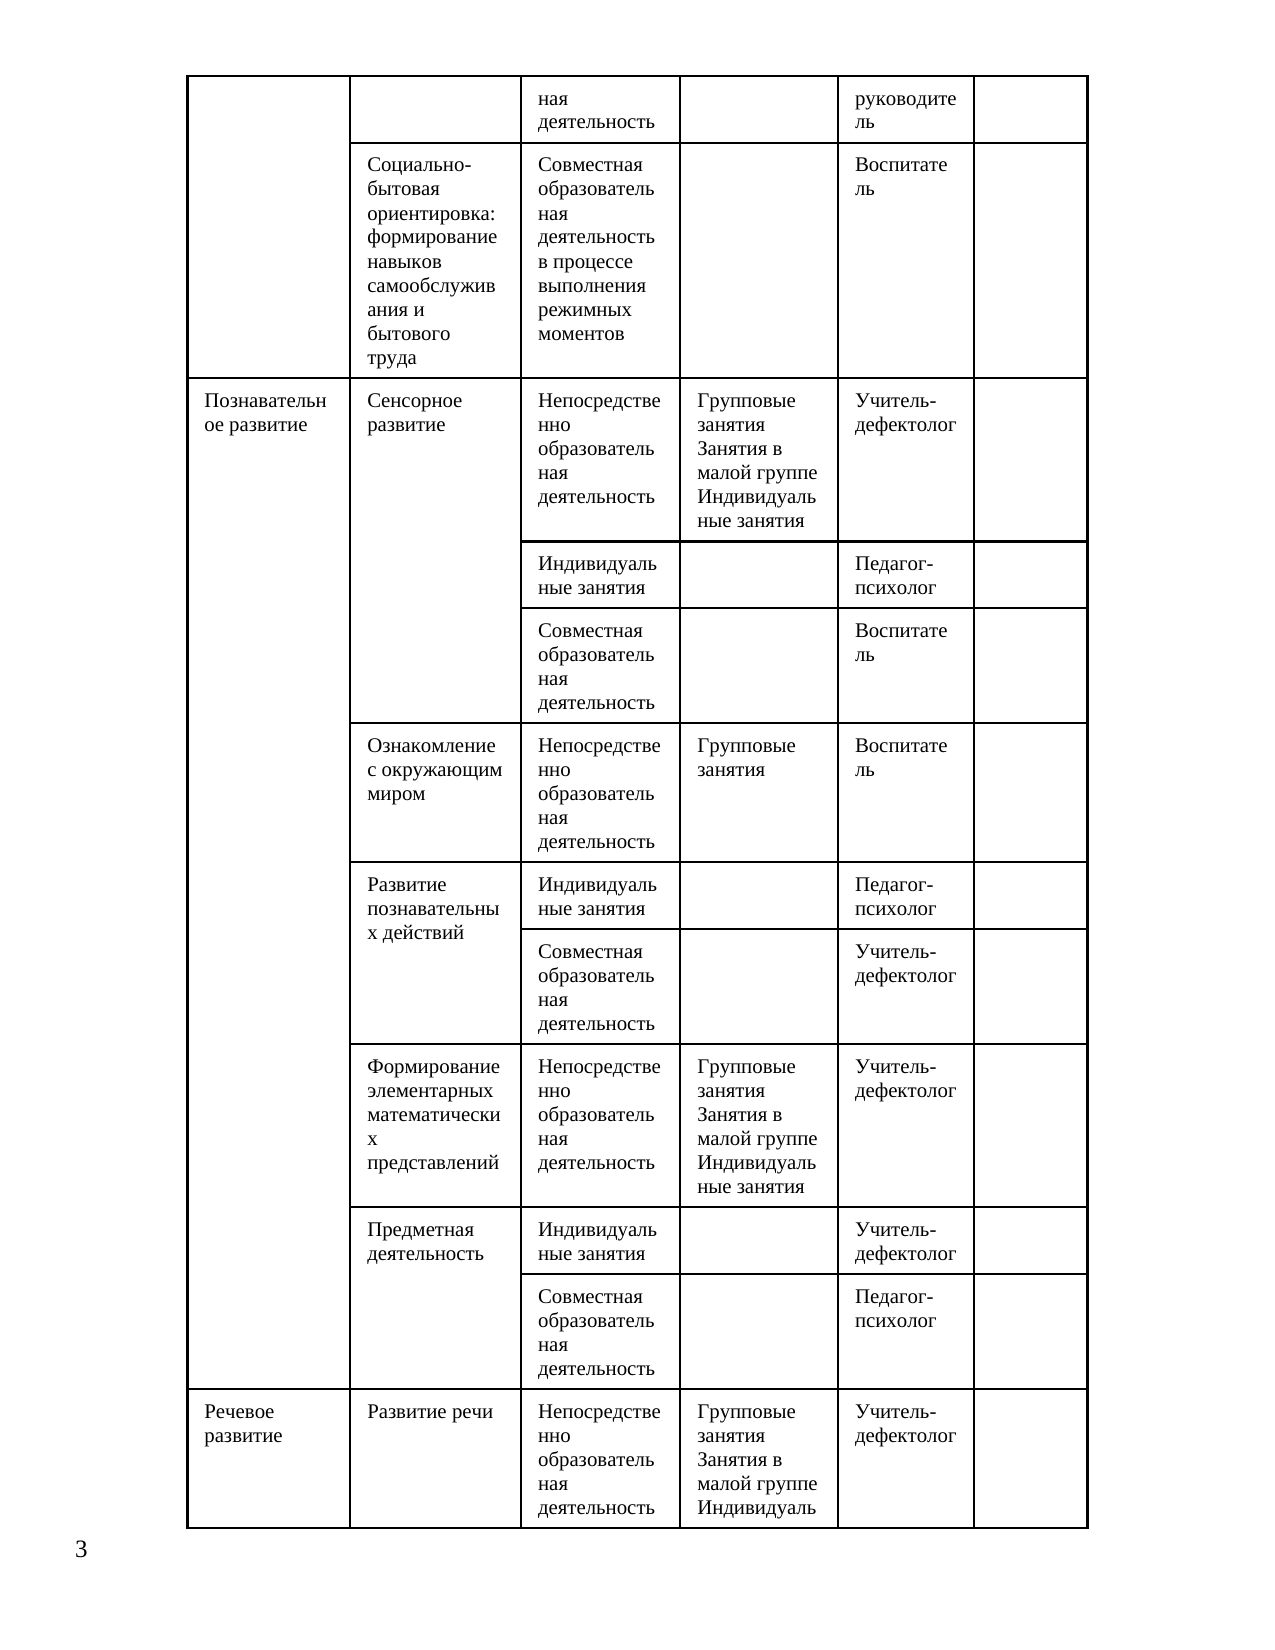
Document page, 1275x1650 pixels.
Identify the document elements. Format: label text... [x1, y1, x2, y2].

table_cell Учитель-дефектолог [839, 930, 973, 1043]
table_cell [681, 1275, 837, 1388]
table_cell Педагог-психолог [839, 1275, 973, 1388]
table_cell Познавательное развитие [189, 379, 349, 1388]
table_cell Воспитатель [839, 144, 973, 377]
table_cell Формирование элементарных математических представлений [351, 1045, 520, 1206]
table_cell [975, 724, 1086, 861]
table_cell Ознакомление с окружающим миром [351, 724, 520, 861]
table_cell Воспитатель [839, 609, 973, 722]
table_cell Совместная образовательная деятельность [522, 609, 679, 722]
table_cell [975, 1275, 1086, 1388]
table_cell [681, 1390, 837, 1527]
table_cell Педагог-психолог [839, 863, 973, 928]
table_cell Непосредственно образовательная деятельность [522, 379, 679, 540]
table_cell Учитель-дефектолог [839, 1045, 973, 1206]
table_cell [681, 1208, 837, 1273]
table_cell Учитель-дефектолог [839, 379, 973, 540]
table_cell [975, 1208, 1086, 1273]
table_cell [975, 144, 1086, 377]
table_cell [975, 1390, 1086, 1527]
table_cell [522, 77, 679, 142]
table_cell Индивидуальные занятия [522, 543, 679, 607]
table_cell [975, 930, 1086, 1043]
table_cell Учитель-дефектолог [839, 1208, 973, 1273]
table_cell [839, 77, 973, 142]
table_cell [681, 77, 837, 142]
table_cell Речевое развитие [189, 1390, 349, 1527]
table_cell Совместная образовательная деятельность [522, 1275, 679, 1388]
table_cell [975, 863, 1086, 928]
table_cell Совместная образовательная деятельность в процессе выполнения режимных моментов [522, 144, 679, 377]
table_cell Непосредственно образовательная деятельность [522, 1045, 679, 1206]
table_cell Предметная деятельность [351, 1208, 520, 1388]
table_cell Непосредственно образовательная деятельность [522, 724, 679, 861]
table_cell Учитель-дефектолог [839, 1390, 973, 1527]
table_cell Групповые занятия Занятия в малой группе Индивидуальные занятия [681, 1045, 837, 1206]
table_cell Сенсорное развитие [351, 379, 520, 722]
table_cell Педагог-психолог [839, 543, 973, 607]
table_cell [681, 863, 837, 928]
table_cell Индивидуальные занятия [522, 863, 679, 928]
table_cell [681, 543, 837, 607]
table_cell Воспитатель [839, 724, 973, 861]
table_cell Групповые занятия [681, 724, 837, 861]
table_cell [975, 1045, 1086, 1206]
table_cell [681, 930, 837, 1043]
table_cell [975, 379, 1086, 540]
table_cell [522, 1390, 679, 1527]
table_cell Групповые занятия Занятия в малой группе Индивидуальные занятия [681, 379, 837, 540]
table_cell Индивидуальные занятия [522, 1208, 679, 1273]
table_cell [975, 609, 1086, 722]
table_cell Совместная образовательная деятельность [522, 930, 679, 1043]
table_cell [681, 144, 837, 377]
table_cell [681, 609, 837, 722]
table_cell Развитие речи [351, 1390, 520, 1527]
table_cell Развитие познавательных действий [351, 863, 520, 1043]
table_cell [975, 77, 1086, 142]
table_cell [975, 543, 1086, 607]
table_cell Социально-бытовая ориентировка: формирование навыков самообслуживания и бытового труда [351, 144, 520, 377]
